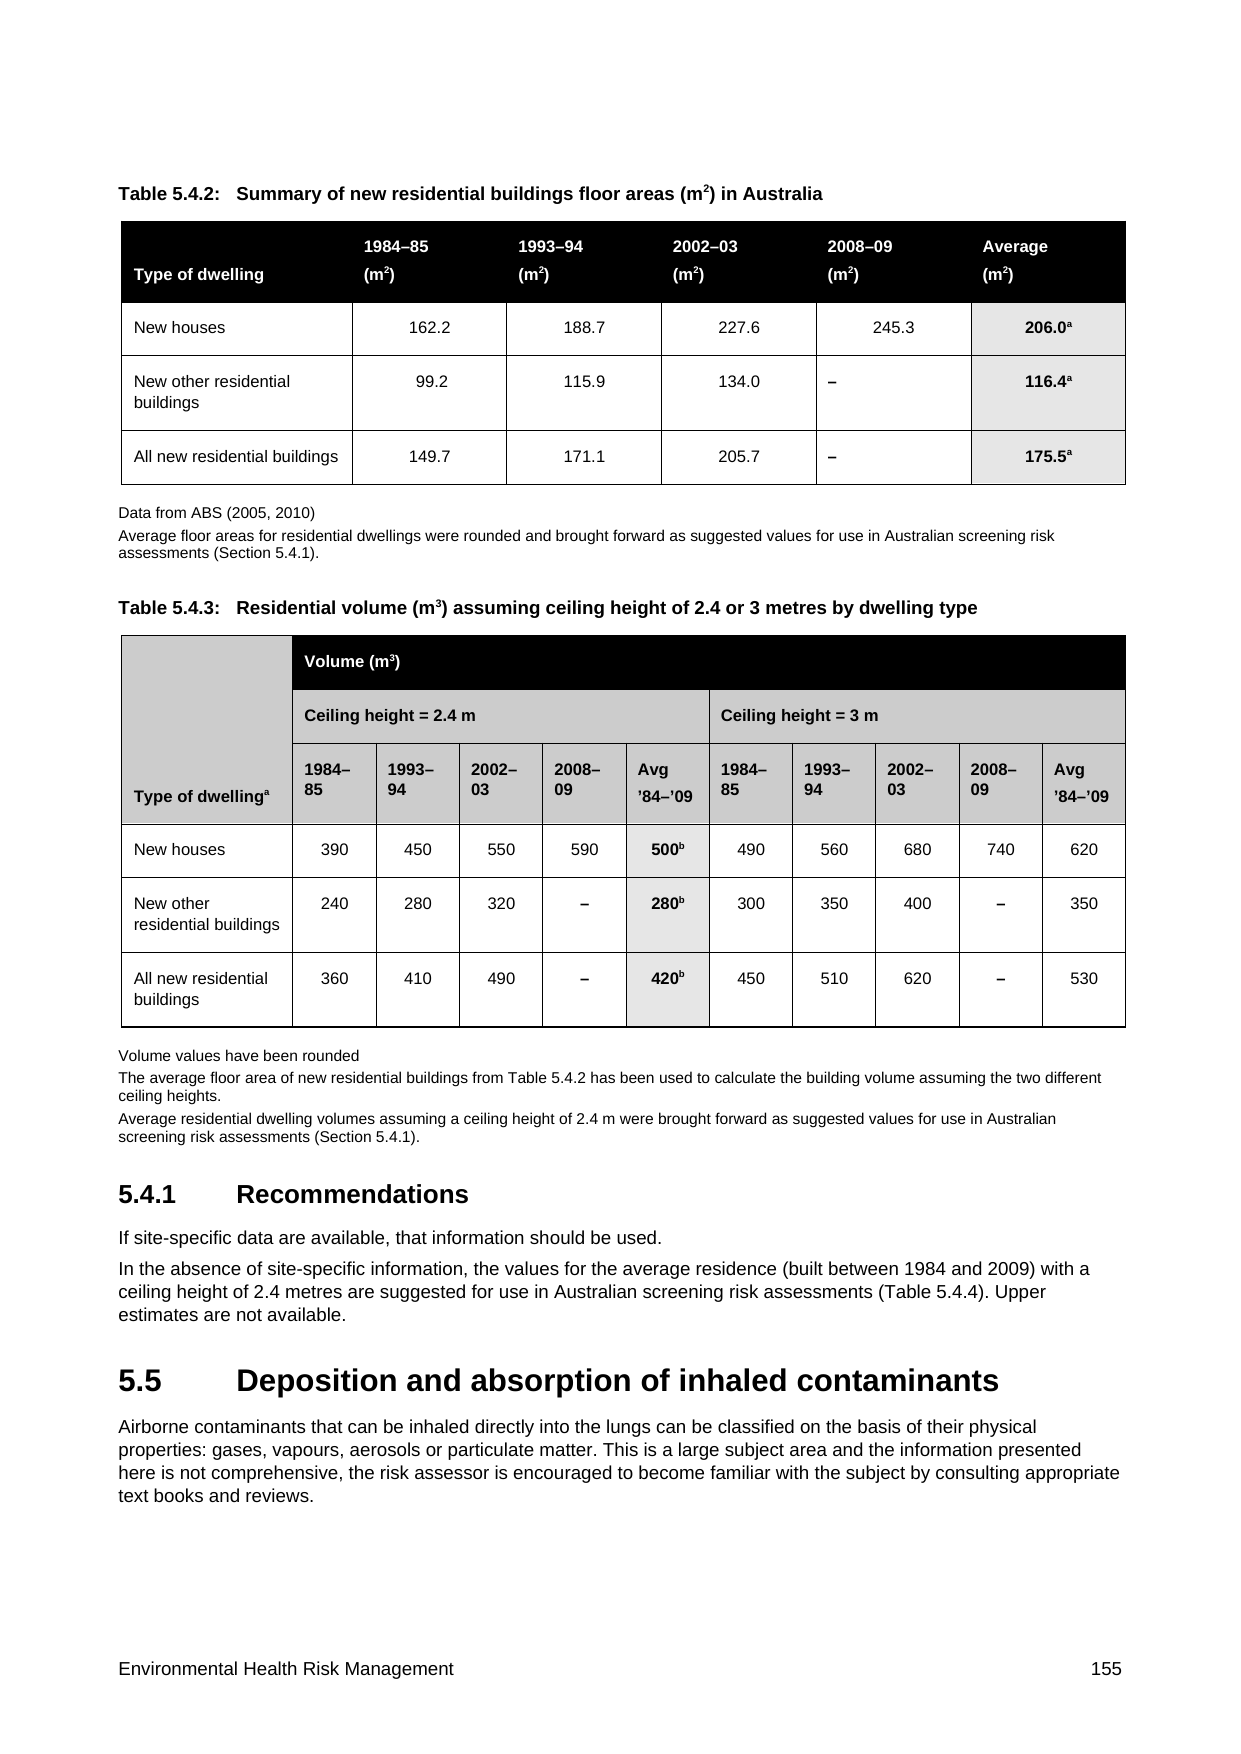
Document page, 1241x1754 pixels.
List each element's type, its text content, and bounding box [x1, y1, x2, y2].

text Airborne contaminants that can be inhaled directly into the lungs can be classified on the basis of their physical properties: gases, vapours, aerosols or particulate matter. This is a large subject area and the information presented here is not comprehensive, the risk assessor is encouraged to become familiar with the subject by consulting appropriate text books and reviews. [118, 1415, 1122, 1507]
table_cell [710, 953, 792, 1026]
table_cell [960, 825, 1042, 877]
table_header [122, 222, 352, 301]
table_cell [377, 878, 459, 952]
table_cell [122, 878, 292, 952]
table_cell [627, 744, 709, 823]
subtitle Table 5.4.3: Residential volume (m3) assuming ceiling height of 2.4 or 3 metres by dwelling type [118, 596, 1122, 618]
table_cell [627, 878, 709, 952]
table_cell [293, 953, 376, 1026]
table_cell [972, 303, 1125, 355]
text The average floor area of new residential buildings from Table 5.4.2 has been used to calculate the building volume assuming the two different ceiling heights. [118, 1069, 1122, 1105]
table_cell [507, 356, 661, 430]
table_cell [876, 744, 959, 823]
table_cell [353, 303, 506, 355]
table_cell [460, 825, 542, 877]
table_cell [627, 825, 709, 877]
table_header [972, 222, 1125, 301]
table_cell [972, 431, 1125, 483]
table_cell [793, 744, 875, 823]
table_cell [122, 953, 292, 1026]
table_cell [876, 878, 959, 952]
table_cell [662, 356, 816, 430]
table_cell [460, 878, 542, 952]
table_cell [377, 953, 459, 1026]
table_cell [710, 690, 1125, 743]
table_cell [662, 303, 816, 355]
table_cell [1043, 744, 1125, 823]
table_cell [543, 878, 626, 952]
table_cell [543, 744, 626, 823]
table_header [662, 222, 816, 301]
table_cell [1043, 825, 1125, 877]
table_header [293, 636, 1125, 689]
text If site-specific data are available, that information should be used. [118, 1225, 1122, 1248]
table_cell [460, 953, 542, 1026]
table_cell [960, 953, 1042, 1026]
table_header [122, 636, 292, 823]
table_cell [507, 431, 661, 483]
text Average floor areas for residential dwellings were rounded and brought forward as suggested values for use in Australian screening risk assessments (Section 5.4.1). [118, 526, 1122, 562]
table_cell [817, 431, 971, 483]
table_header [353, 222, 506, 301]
subtitle Table 5.4.2: Summary of new residential buildings floor areas (m2) in Australia [118, 181, 1122, 204]
text Volume values have been rounded [118, 1044, 1122, 1065]
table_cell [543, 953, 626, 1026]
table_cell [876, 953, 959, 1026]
text Data from ABS (2005, 2010) [118, 501, 1122, 522]
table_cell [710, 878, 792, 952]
text Average residential dwelling volumes assuming a ceiling height of 2.4 m were brought forward as suggested values for use in Australian screening risk assessments (Section 5.4.1). [118, 1109, 1122, 1145]
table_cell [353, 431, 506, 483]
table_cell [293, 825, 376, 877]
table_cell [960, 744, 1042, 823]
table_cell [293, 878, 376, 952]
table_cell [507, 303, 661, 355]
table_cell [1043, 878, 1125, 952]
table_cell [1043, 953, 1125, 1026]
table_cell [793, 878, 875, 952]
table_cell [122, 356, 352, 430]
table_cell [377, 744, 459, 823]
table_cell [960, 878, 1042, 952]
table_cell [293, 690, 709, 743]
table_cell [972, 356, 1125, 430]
list Recommendations [118, 1179, 1122, 1209]
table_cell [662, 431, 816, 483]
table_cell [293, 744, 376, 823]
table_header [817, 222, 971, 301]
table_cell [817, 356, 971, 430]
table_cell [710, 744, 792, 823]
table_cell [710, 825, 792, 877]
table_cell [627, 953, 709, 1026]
text In the absence of site-specific information, the values for the average residence (built between 1984 and 2009) with a ceiling height of 2.4 metres are suggested for use in Australian screening risk assessments (Table 5.4.4). Upper estimates are not available. [118, 1257, 1122, 1325]
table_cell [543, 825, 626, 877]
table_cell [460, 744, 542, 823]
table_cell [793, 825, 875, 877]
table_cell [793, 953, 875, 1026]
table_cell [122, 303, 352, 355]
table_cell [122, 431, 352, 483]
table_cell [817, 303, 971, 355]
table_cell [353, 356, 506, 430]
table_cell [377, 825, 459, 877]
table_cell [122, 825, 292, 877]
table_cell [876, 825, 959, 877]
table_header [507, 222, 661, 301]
list Deposition and absorption of inhaled contaminants [118, 1359, 1122, 1398]
